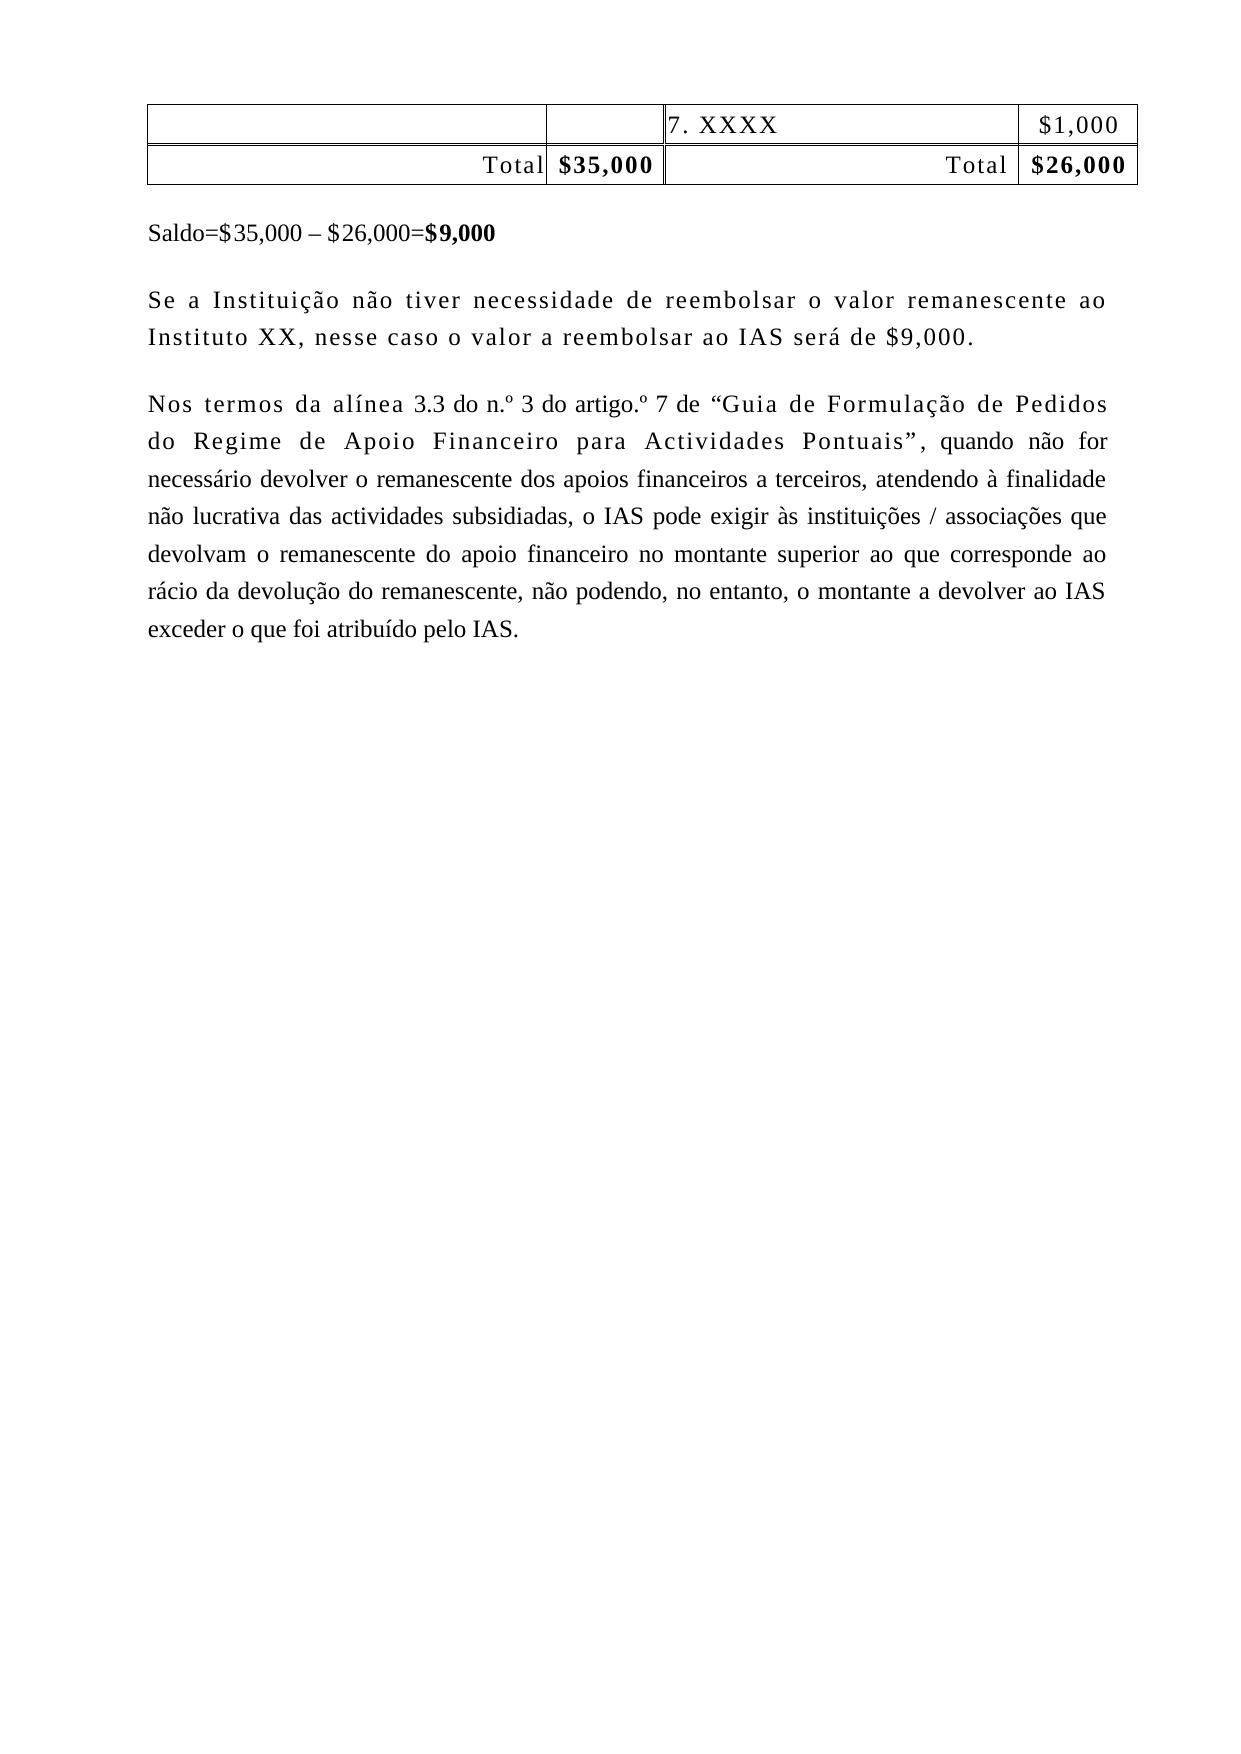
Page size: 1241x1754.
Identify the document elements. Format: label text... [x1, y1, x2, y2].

table_cell $35,000 [547, 146, 663, 183]
table_cell [148, 105, 546, 143]
text Nos termos da alínea 3.3 do n.º 3 do artigo.º 7 de “Guia de Formulação de Pedidos do Regime de Apoio Financeiro para Actividades Pontuais”, quando não for necessário devolver o remanescente dos apoios financeiros a terceiros, atendendo à finalidade não lucrativa das actividades subsidiadas, o IAS pode exigir às instituições / associações que devolvam o remanescente do apoio financeiro no montante superior ao que corresponde ao rácio da devolução do remanescente, não podendo, no entanto, o montante a devolver ao IAS exceder o que foi atribuído pelo IAS. [148, 384, 1107, 647]
text Saldo=$35,000 – $26,000=$9,000 [148, 214, 1107, 251]
table_cell $1,000 [1019, 105, 1137, 143]
table_cell Total [666, 146, 1018, 183]
table_cell $26,000 [1019, 146, 1137, 183]
text Se a Instituição não tiver necessidade de reembolsar o valor remanescente ao Instituto XX, nesse caso o valor a reembolsar ao IAS será de $9,000. [148, 280, 1107, 355]
table_cell Total [148, 146, 546, 183]
table_cell [547, 105, 663, 143]
table_cell 7. XXXX [666, 105, 1018, 143]
